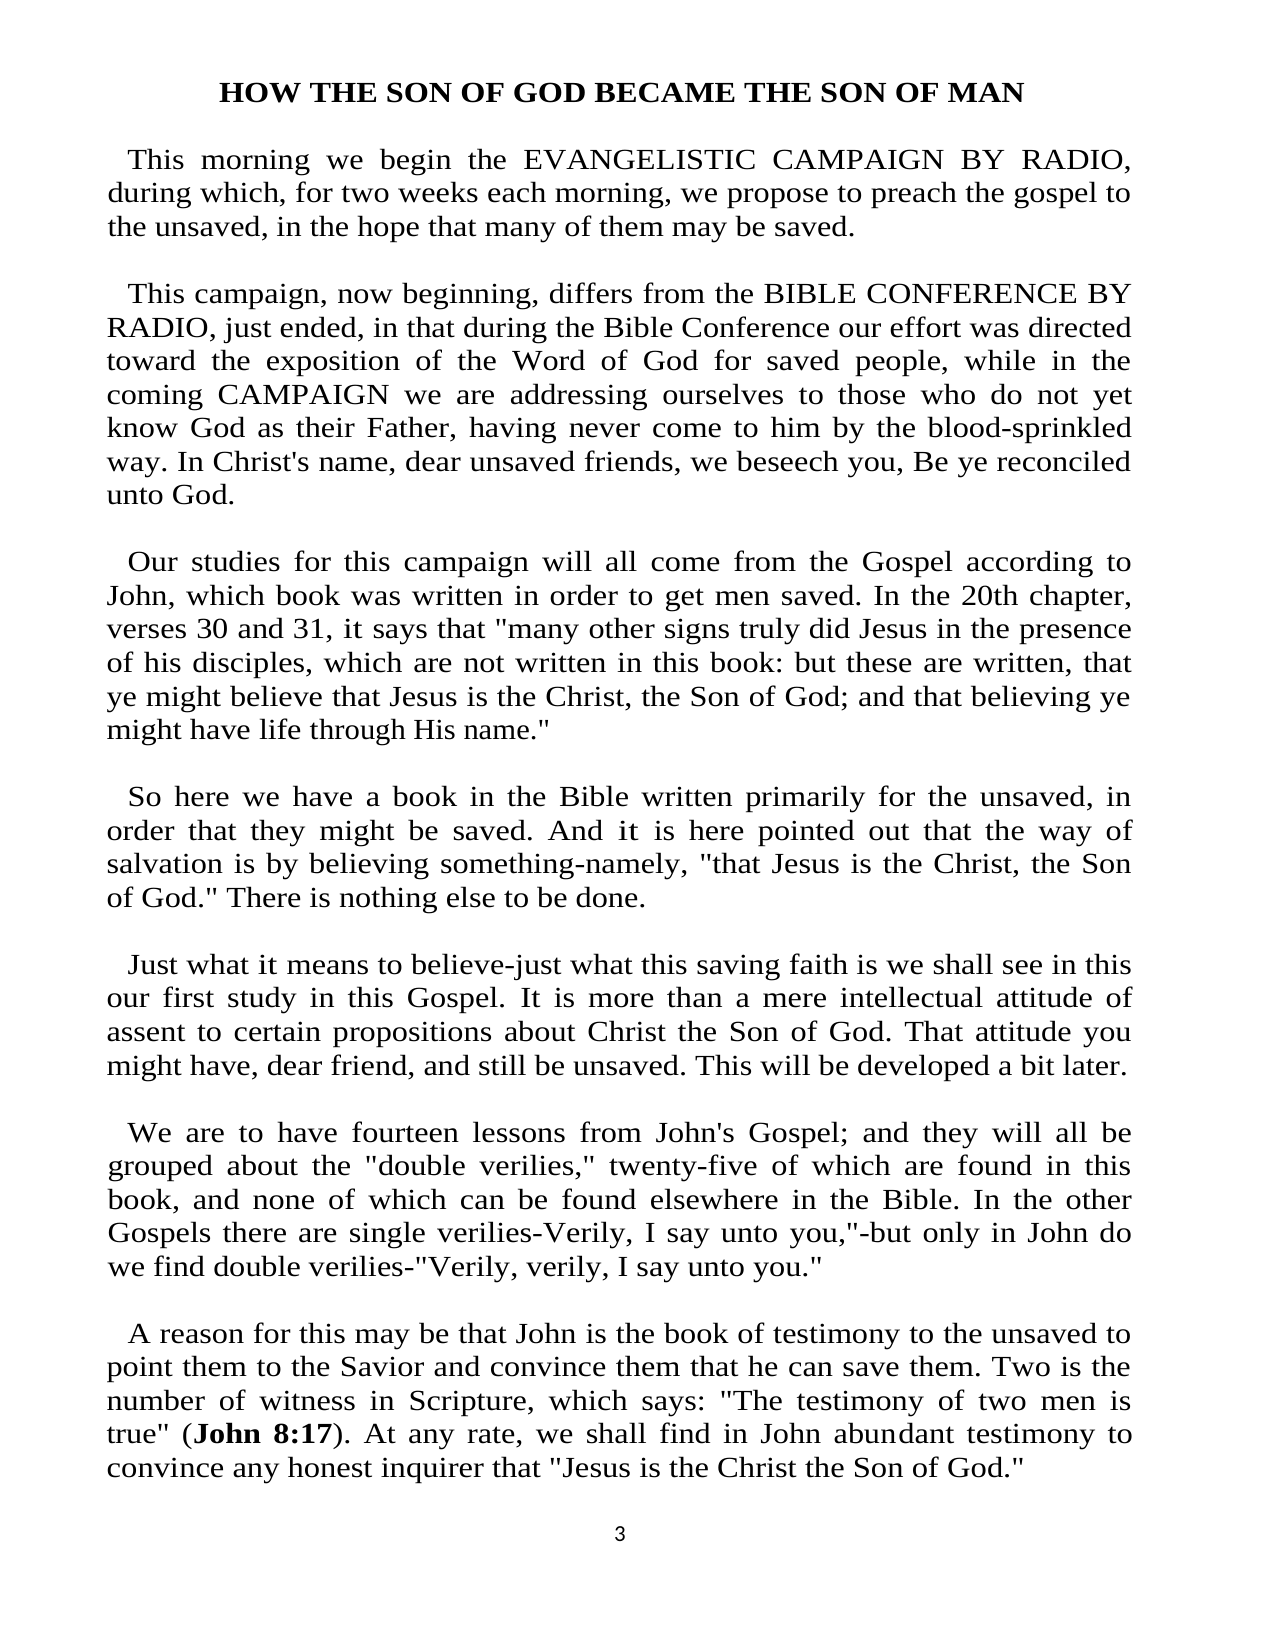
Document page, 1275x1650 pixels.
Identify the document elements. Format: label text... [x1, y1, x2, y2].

text This morning we begin the EVANGELISTIC CAMPAIGN BY RADIO, during which, for two weeks each morning, we propose to preach the gospel to the unsaved, in the hope that many of them may be saved. [107, 142, 1133, 243]
text So here we have a book in the Bible written primarily for the unsaved, in order that they might be saved. And it is here pointed out that the way of salvation is by believing something-namely, "that Jesus is the Christ, the Son of God." There is nothing else to be done. [106, 779, 1133, 913]
text A reason for this may be that John is the book of testimony to the unsaved to point them to the Savior and convince them that he can save them. Two is the number of witness in Scripture, which says: "The testimony of two men is true" (John 8:17). At any rate, we shall find in John abundant testimony to convince any honest inquirer that "Jesus is the Christ the Son of God." [106, 1316, 1133, 1484]
text HOW THE SON OF GOD BECAME THE SON OF MAN [110, 75, 1134, 108]
text Our studies for this campaign will all come from the Gospel according to John, which book was written in order to get men saved. In the 20th chapter, verses 30 and 31, it says that "many other signs truly did Jesus in the presence of his disciples, which are not written in this book: but these are written, that ye might believe that Jesus is the Christ, the Son of God; and that believing ye might have life through His name." [106, 544, 1133, 746]
text Just what it means to believe-just what this saving faith is we shall see in this our first study in this Gospel. It is more than a mere intellectual attitude of assent to certain propositions about Christ the Son of God. That attitude you might have, dear friend, and still be unsaved. This will be developed a bit later. [106, 947, 1133, 1081]
text We are to have fourteen lessons from John's Gospel; and they will all be grouped about the "double verilies," twenty-five of which are found in this book, and none of which can be found elsewhere in the Bible. In the other Gospels there are single verilies-Verily, I say unto you,"-but only in John do we find double verilies-"Verily, verily, I say unto you." [107, 1115, 1133, 1282]
text This campaign, now beginning, differs from the BIBLE CONFERENCE BY RADIO, just ended, in that during the Bible Conference our effort was directed toward the exposition of the Word of God for saved people, while in the coming CAMPAIGN we are addressing ourselves to those who do not yet know God as their Father, having never come to him by the blood-sprinkled way. In Christ's name, dear unsaved friends, we beseech you, Be ye reconciled unto God. [106, 276, 1133, 511]
